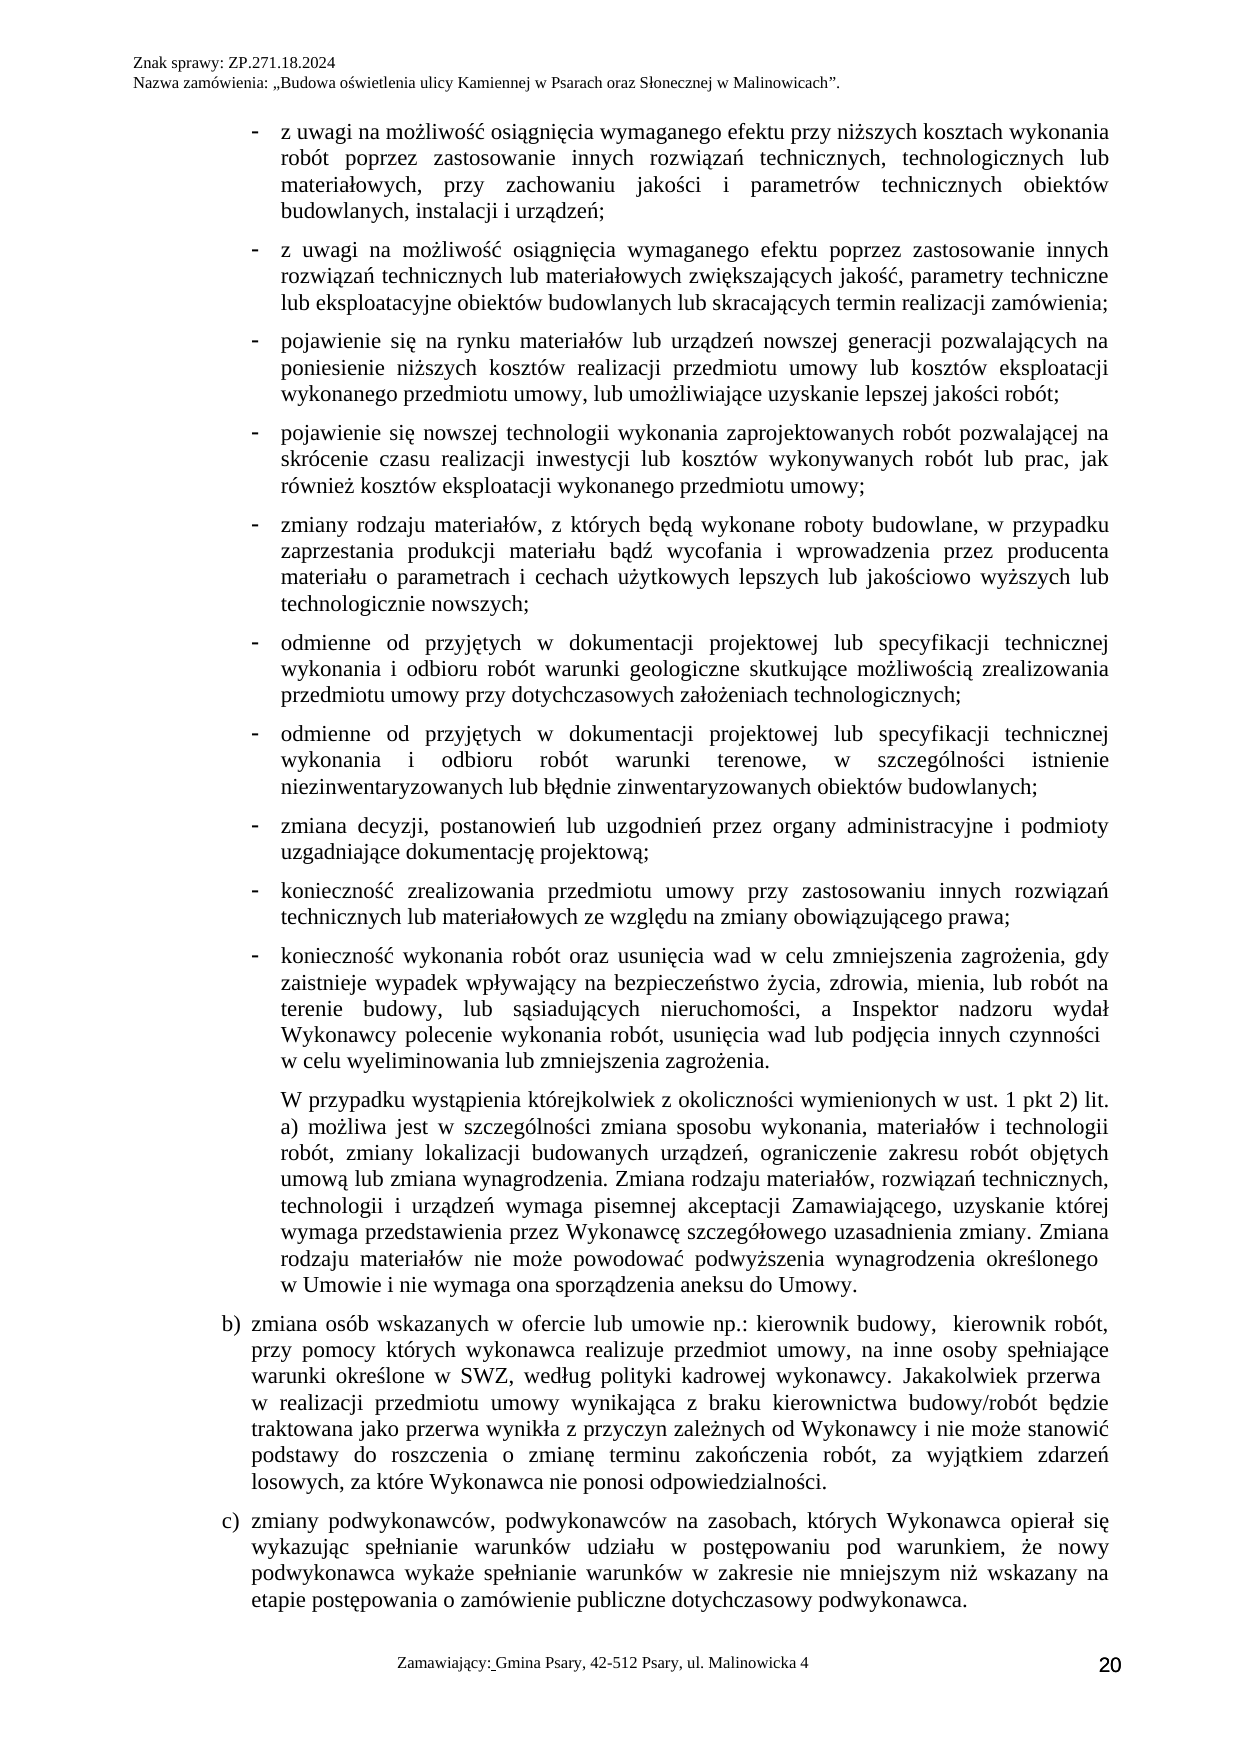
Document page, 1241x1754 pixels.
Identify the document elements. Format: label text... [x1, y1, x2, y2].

list konieczność zrealizowania przedmiotu umowy przy zastosowaniu innych rozwiązań technicznych lub materiałowych ze względu na zmiany obowiązującego prawa; [251, 877, 1110, 930]
list zmiana decyzji, postanowień lub uzgodnień przez organy administracyjne i podmioty uzgadniające dokumentację projektową; [251, 812, 1110, 864]
list zmiany rodzaju materiałów, z których będą wykonane roboty budowlane, w przypadku zaprzestania produkcji materiału bądź wycofania i wprowadzenia przez producenta materiału o parametrach i cechach użytkowych lepszych lub jakościowo wyższych lub technologicznie nowszych; [251, 511, 1110, 616]
list pojawienie się na rynku materiałów lub urządzeń nowszej generacji pozwalających na poniesienie niższych kosztów realizacji przedmiotu umowy lub kosztów eksploatacji wykonanego przedmiotu umowy, lub umożliwiające uzyskanie lepszej jakości robót; [251, 328, 1110, 407]
list zmiany podwykonawców, podwykonawców na zasobach, których Wykonawca opierał się wykazując spełnianie warunków udziału w postępowaniu pod warunkiem, że nowy podwykonawca wykaże spełnianie warunków w zakresie nie mniejszym niż wskazany na etapie postępowania o zamówienie publiczne dotychczasowy podwykonawca. [222, 1507, 1110, 1612]
list z uwagi na możliwość osiągnięcia wymaganego efektu przy niższych kosztach wykonania robót poprzez zastosowanie innych rozwiązań technicznych, technologicznych lub materiałowych, przy zachowaniu jakości i parametrów technicznych obiektów budowlanych, instalacji i urządzeń; [251, 118, 1110, 223]
list odmienne od przyjętych w dokumentacji projektowej lub specyfikacji technicznej wykonania i odbioru robót warunki geologiczne skutkujące możliwością zrealizowania przedmiotu umowy przy dotychczasowych założeniach technologicznych; [251, 629, 1110, 708]
text W przypadku wystąpienia którejkolwiek z okoliczności wymienionych w ust. 1 pkt 2) lit. a) możliwa jest w szczególności zmiana sposobu wykonania, materiałów i technologii robót, zmiany lokalizacji budowanych urządzeń, ograniczenie zakresu robót objętych umową lub zmiana wynagrodzenia. Zmiana rodzaju materiałów, rozwiązań technicznych, technologii i urządzeń wymaga pisemnej akceptacji Zamawiającego, uzyskanie której wymaga przedstawienia przez Wykonawcę szczegółowego uzasadnienia zmiany. Zmiana rodzaju materiałów nie może powodować podwyższenia wynagrodzenia określonego w Umowie i nie wymaga ona sporządzenia aneksu do Umowy. [280, 1086, 1110, 1297]
list odmienne od przyjętych w dokumentacji projektowej lub specyfikacji technicznej wykonania i odbioru robót warunki terenowe, w szczególności istnienie niezinwentaryzowanych lub błędnie zinwentaryzowanych obiektów budowlanych; [251, 720, 1110, 799]
list pojawienie się nowszej technologii wykonania zaprojektowanych robót pozwalającej na skrócenie czasu realizacji inwestycji lub kosztów wykonywanych robót lub prac, jak również kosztów eksploatacji wykonanego przedmiotu umowy; [251, 419, 1110, 498]
list z uwagi na możliwość osiągnięcia wymaganego efektu poprzez zastosowanie innych rozwiązań technicznych lub materiałowych zwiększających jakość, parametry techniczne lub eksploatacyjne obiektów budowlanych lub skracających termin realizacji zamówienia; [251, 236, 1110, 315]
list konieczność wykonania robót oraz usunięcia wad w celu zmniejszenia zagrożenia, gdy zaistnieje wypadek wpływający na bezpieczeństwo życia, zdrowia, mienia, lub robót na terenie budowy, lub sąsiadujących nieruchomości, a Inspektor nadzoru wydał Wykonawcy polecenie wykonania robót, usunięcia wad lub podjęcia innych czynności w celu wyeliminowania lub zmniejszenia zagrożenia. [251, 942, 1110, 1074]
list zmiana osób wskazanych w ofercie lub umowie np.: kierownik budowy, kierownik robót, przy pomocy których wykonawca realizuje przedmiot umowy, na inne osoby spełniające warunki określone w SWZ, według polityki kadrowej wykonawcy. Jakakolwiek przerwa w realizacji przedmiotu umowy wynikająca z braku kierownictwa budowy/robót będzie traktowana jako przerwa wynikła z przyczyn zależnych od Wykonawcy i nie może stanowić podstawy do roszczenia o zmianę terminu zakończenia robót, za wyjątkiem zdarzeń losowych, za które Wykonawca nie ponosi odpowiedzialności. [222, 1310, 1110, 1494]
